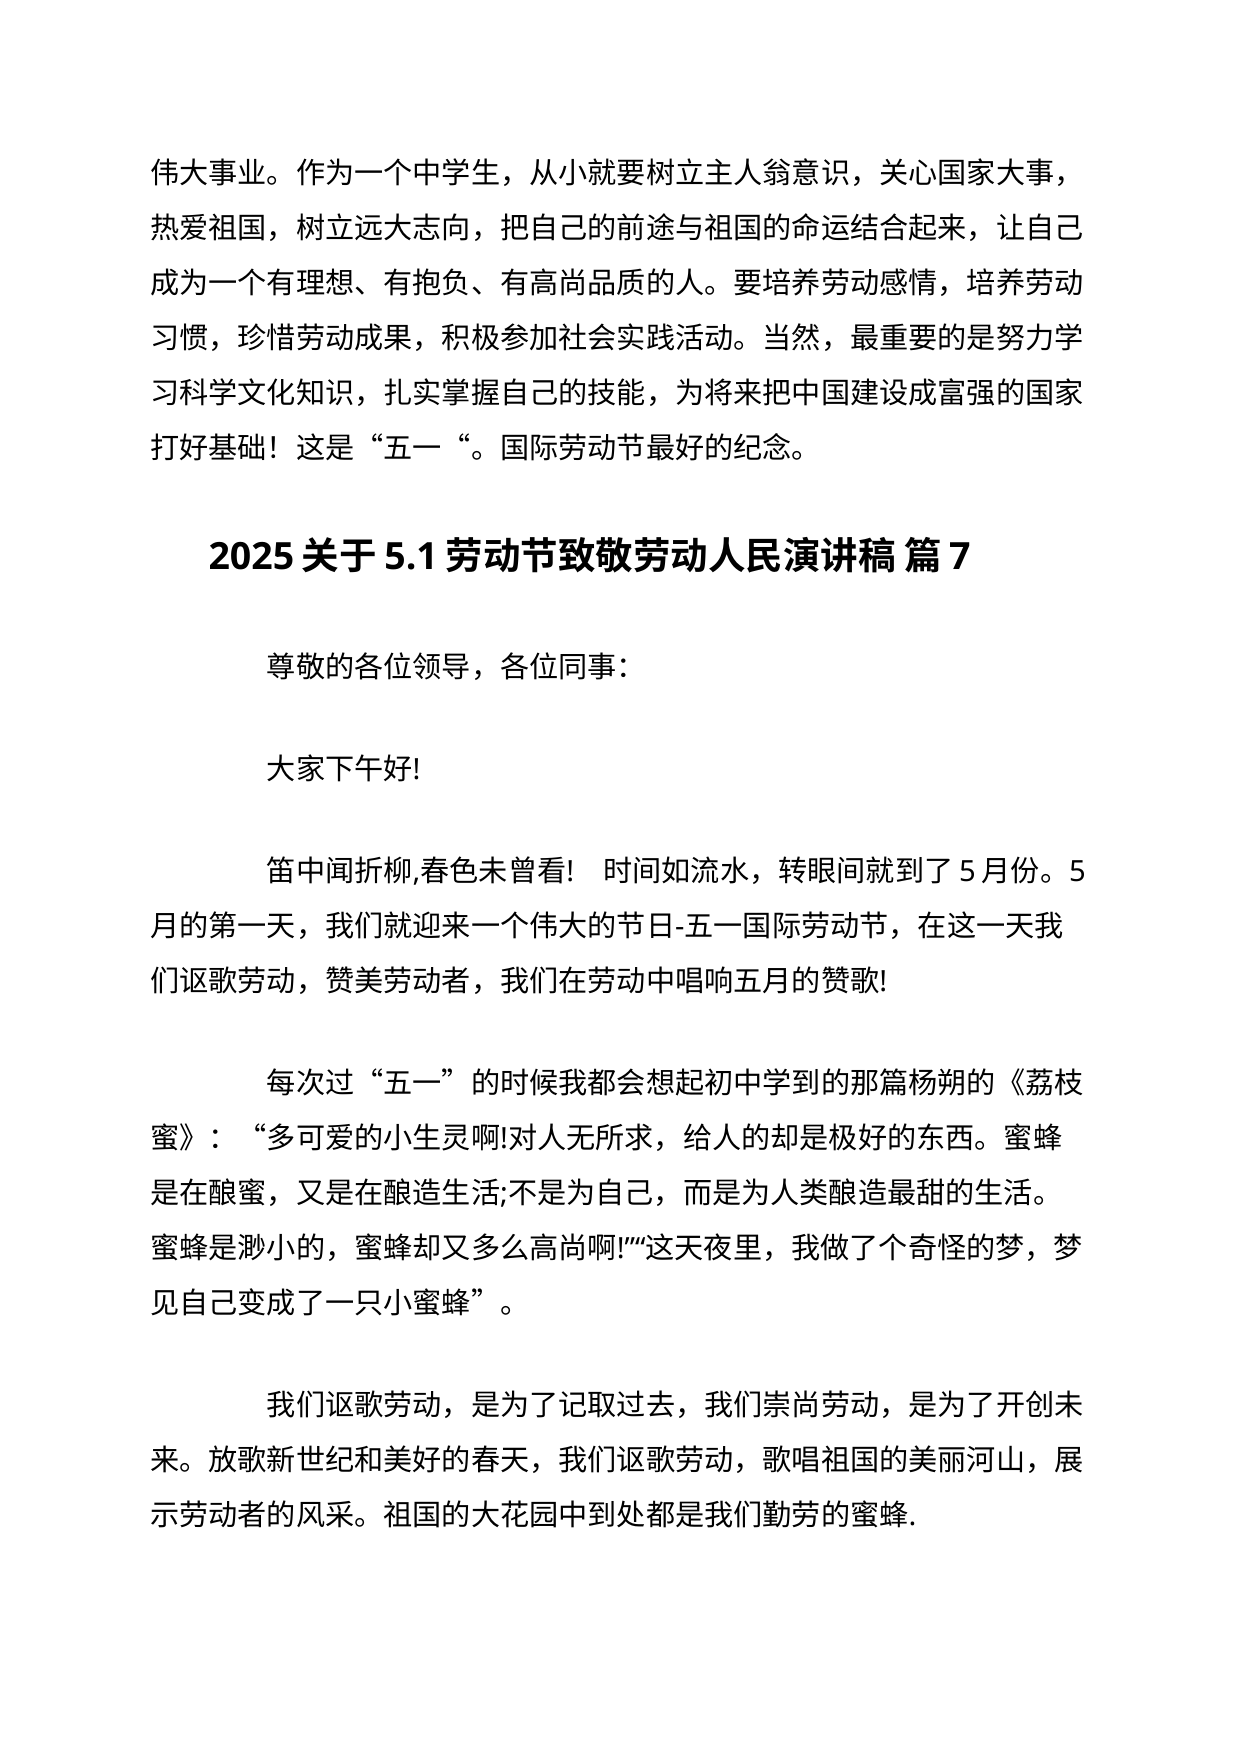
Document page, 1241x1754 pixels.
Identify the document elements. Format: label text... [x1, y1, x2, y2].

text 笛中闻折柳,春色未曾看! 时间如流水，转眼间就到了5月份。5月的第一天，我们就迎来一个伟大的节日-五一国际劳动节，在这一天我们讴歌劳动，赞美劳动者，我们在劳动中唱响五月的赞歌! [150, 848, 1090, 1000]
text 大家下午好! [150, 746, 1090, 788]
text 我们讴歌劳动，是为了记取过去，我们崇尚劳动，是为了开创未来。放歌新世纪和美好的春天，我们讴歌劳动，歌唱祖国的美丽河山，展示劳动者的风采。祖国的大花园中到处都是我们勤劳的蜜蜂. [150, 1381, 1090, 1533]
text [150, 150, 1090, 467]
text 尊敬的各位领导，各位同事： [150, 644, 1090, 686]
text 2025关于5.1劳动节致敬劳动人民演讲稿 篇7 [150, 526, 1090, 581]
text 每次过“五一”的时候我都会想起初中学到的那篇杨朔的《荔枝蜜》：“多可爱的小生灵啊!对人无所求，给人的却是极好的东西。蜜蜂是在酿蜜，又是在酿造生活;不是为自己，而是为人类酿造最甜的生活。蜜蜂是渺小的，蜜蜂却又多么高尚啊!”“这天夜里，我做了个奇怪的梦，梦见自己变成了一只小蜜蜂”。 [150, 1059, 1090, 1322]
